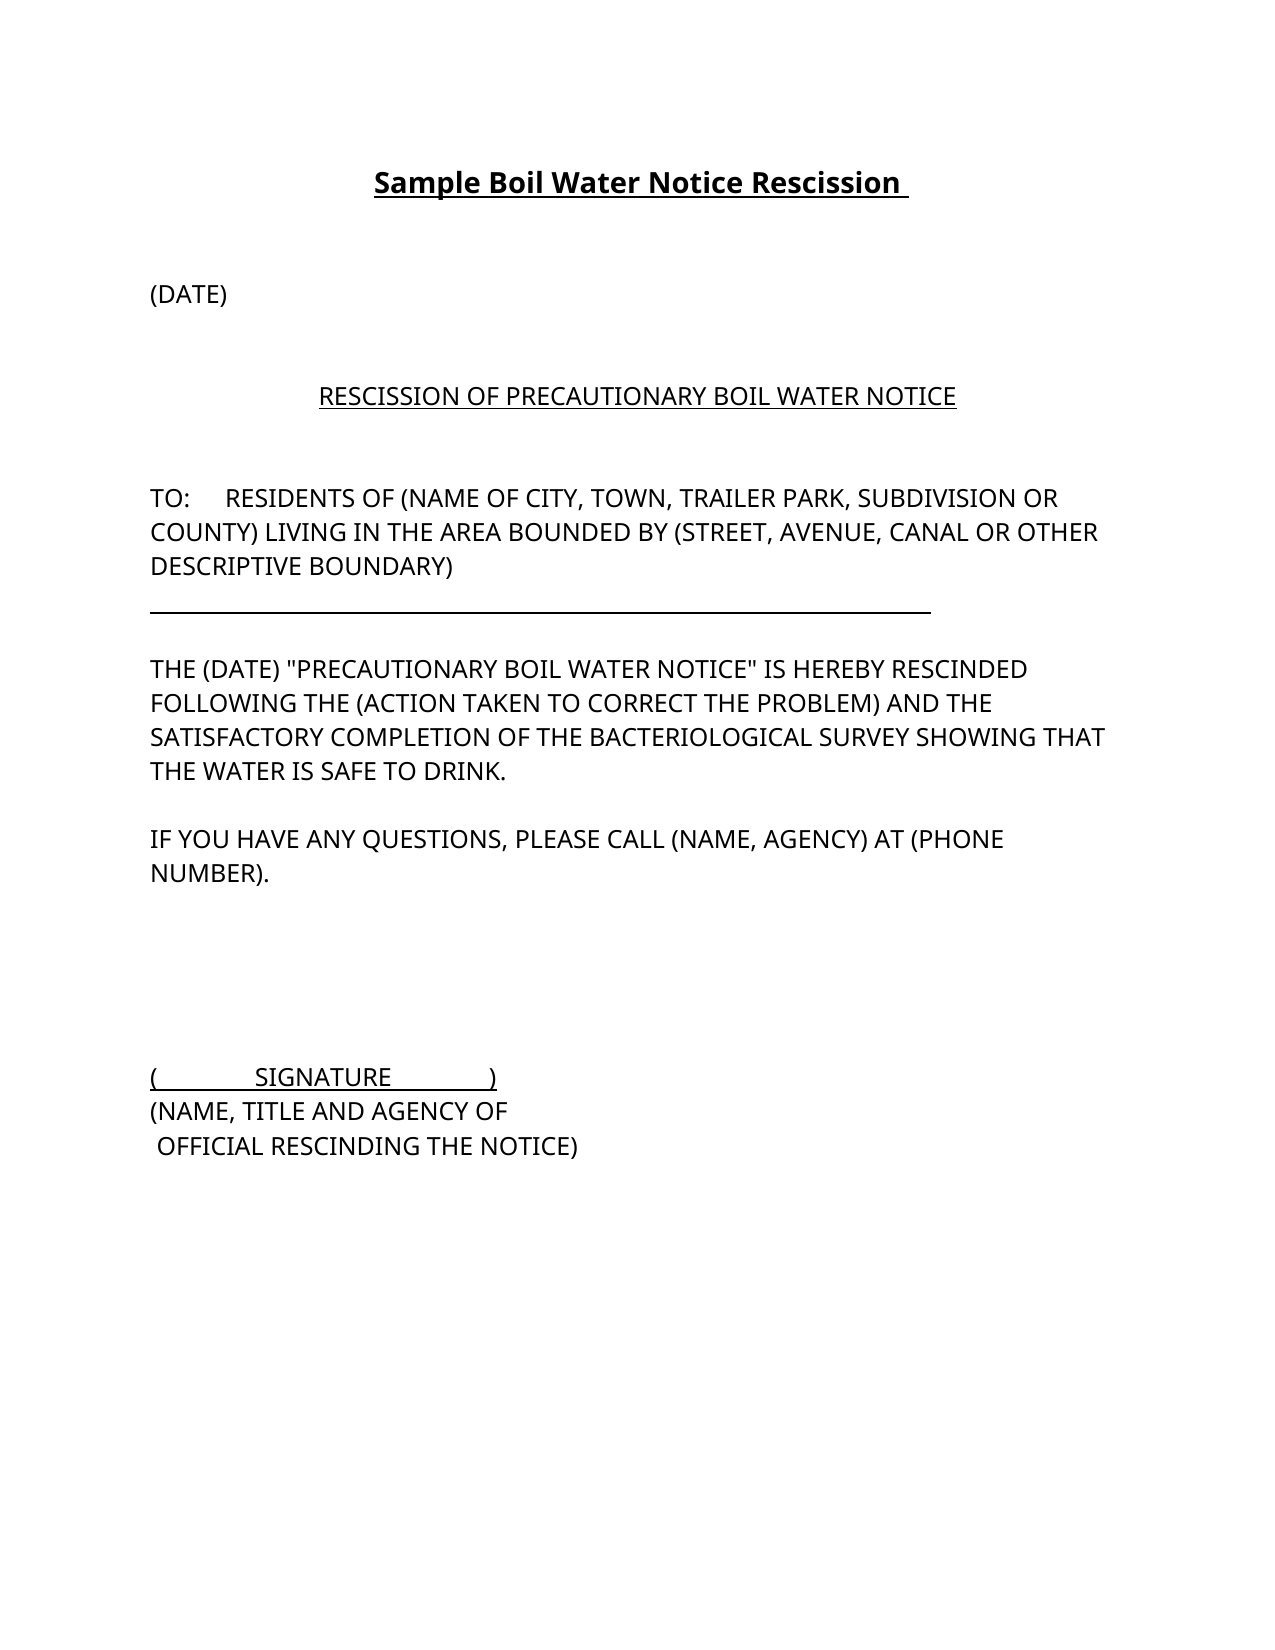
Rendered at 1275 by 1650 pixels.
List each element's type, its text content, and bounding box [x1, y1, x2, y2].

text THE (DATE) "PRECAUTIONARY BOIL WATER NOTICE" IS HEREBY RESCINDED FOLLOWING THE (ACTION TAKEN TO CORRECT THE PROBLEM) AND THE SATISFACTORY COMPLETION OF THE BACTERIOLOGICAL SURVEY SHOWING THAT THE WATER IS SAFE TO DRINK. [150, 651, 1125, 787]
text RESCISSION OF PRECAUTIONARY BOIL WATER NOTICE [150, 379, 1125, 413]
text (NAME, TITLE AND AGENCY OF [150, 1094, 1125, 1128]
text Sample Boil Water Notice Rescission [150, 162, 1125, 202]
text IF YOU HAVE ANY QUESTIONS, PLEASE CALL (NAME, AGENCY) AT (PHONE NUMBER). [150, 822, 1125, 890]
text ( SIGNATURE ) [150, 1060, 1125, 1094]
text OFFICIAL RESCINDING THE NOTICE) [150, 1128, 1125, 1162]
text TO: RESIDENTS OF (NAME OF CITY, TOWN, TRAILER PARK, SUBDIVISION OR COUNTY) LIVING IN THE AREA BOUNDED BY (STREET, AVENUE, CANAL OR OTHER DESCRIPTIVE BOUNDARY) [150, 481, 1125, 583]
text (DATE) [150, 277, 1125, 311]
text ____________________________________________________________________________ [150, 583, 1125, 617]
